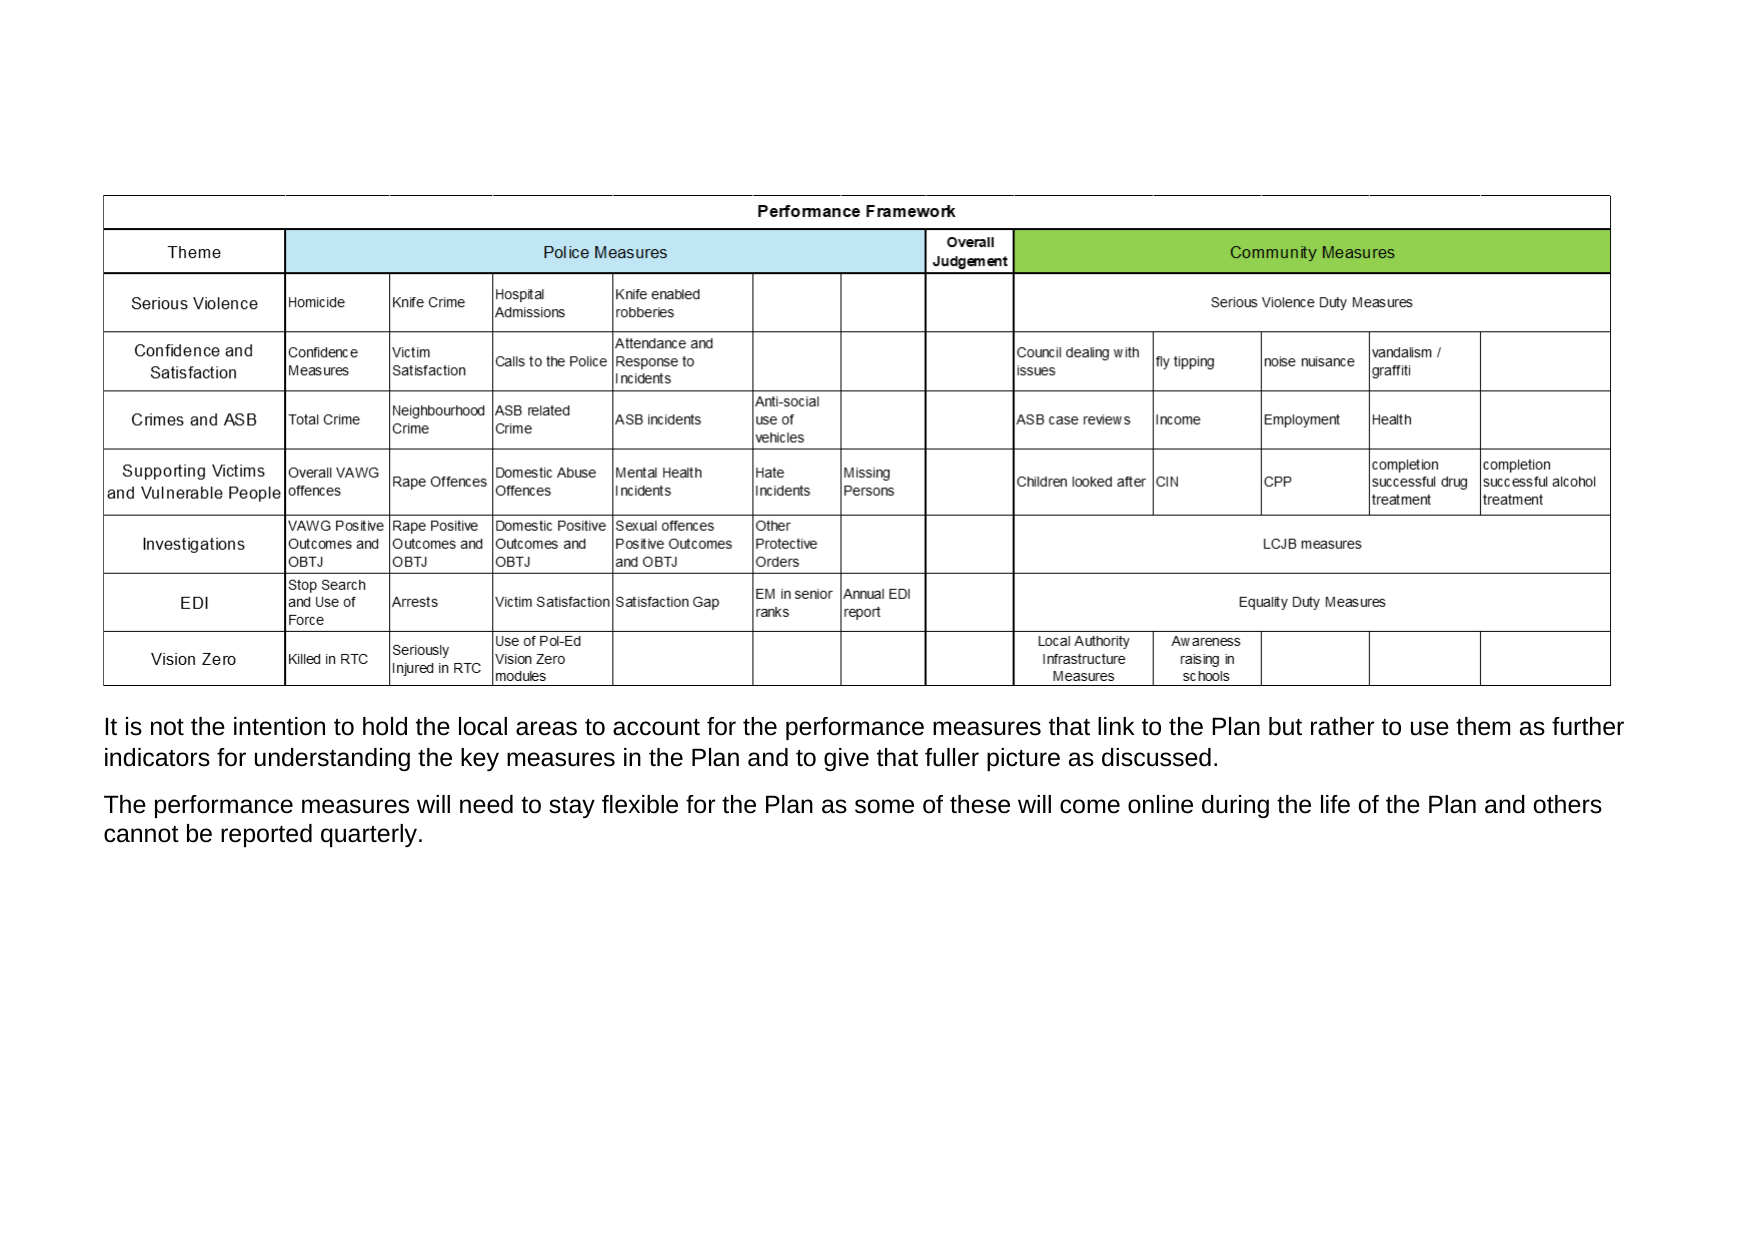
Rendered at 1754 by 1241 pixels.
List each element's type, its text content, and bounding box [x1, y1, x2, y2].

text It is not the intention to hold the local areas to account for the performance measures that link to the Plan but rather to use them as further indicators for understanding the key measures in the Plan and to give that fuller picture as discussed. [103, 711, 1636, 771]
list The performance measures will need to stay flexible for the Plan as some of these will come online during the life of the Plan and others cannot be reported quarterly. [103, 790, 1636, 848]
picture [103, 195, 1612, 687]
